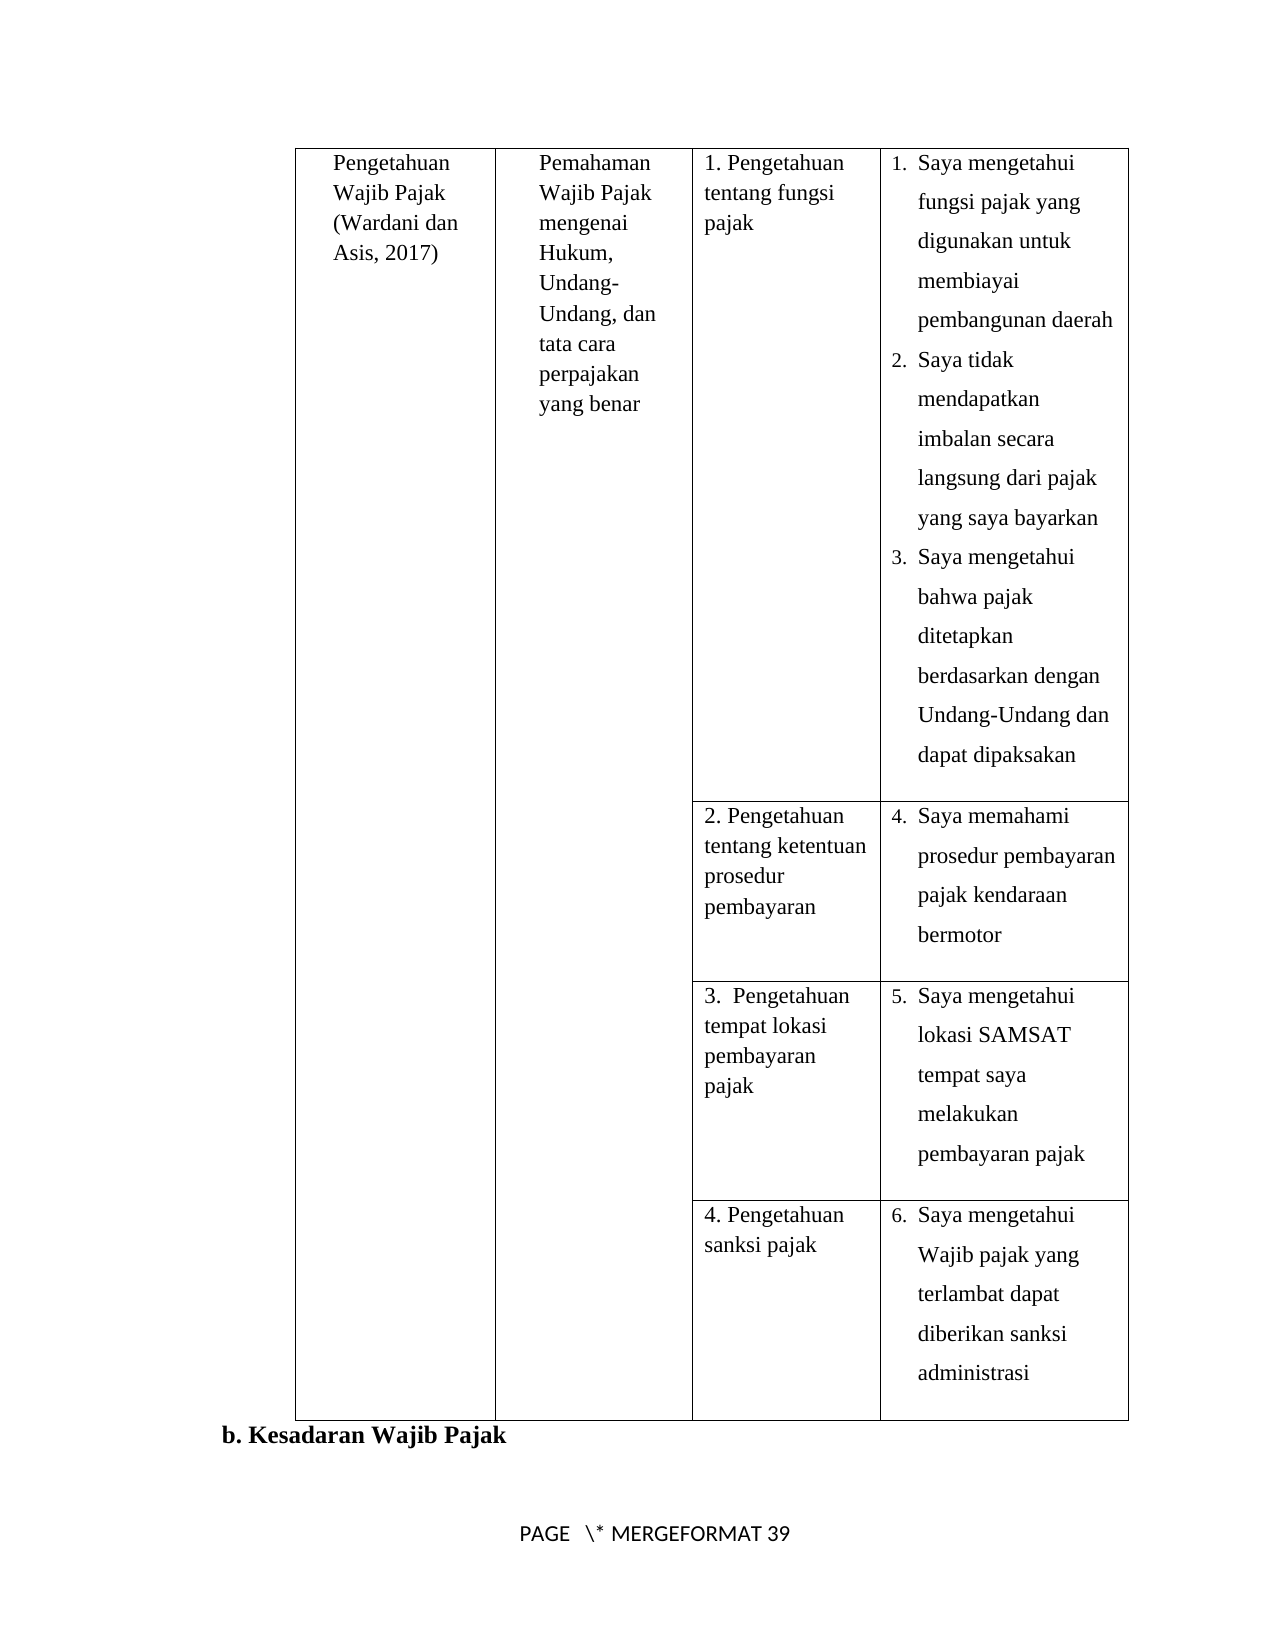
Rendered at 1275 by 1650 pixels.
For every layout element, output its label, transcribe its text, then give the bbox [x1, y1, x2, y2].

text b. Kesadaran Wajib Pajak [222, 1421, 1127, 1449]
table_cell Pengetahuan tentang ketentuan prosedur pembayaran [693, 802, 880, 981]
table_cell Pengetahuan sanksi pajak [693, 1201, 880, 1419]
table_cell Pengetahuan tempat lokasi pembayaran pajak [693, 982, 880, 1200]
table_cell Saya mengetahui lokasi SAMSAT tempat saya melakukan pembayaran pajak [881, 982, 1128, 1200]
table_cell Pengetahuan tentang fungsi pajak [693, 149, 880, 801]
table_cell Saya mengetahui Wajib pajak yang terlambat dapat diberikan sanksi administrasi [881, 1201, 1128, 1419]
table_cell Pengetahuan Wajib Pajak (Wardani dan Asis, 2017) [296, 149, 495, 1419]
table_cell Saya memahami prosedur pembayaran pajak kendaraan bermotor [881, 802, 1128, 981]
table_cell Saya mengetahui fungsi pajak yang digunakan untuk membiayai pembangunan daerah Saya tidak mendapatkan imbalan secara langsung dari pajak yang saya bayarkan Saya mengetahui bahwa pajak ditetapkan berdasarkan dengan Undang-Undang dan dapat dipaksakan [881, 149, 1128, 801]
table_cell Pemahaman Wajib Pajak mengenai Hukum, Undang-Undang, dan tata cara perpajakan yang benar [496, 149, 692, 1419]
